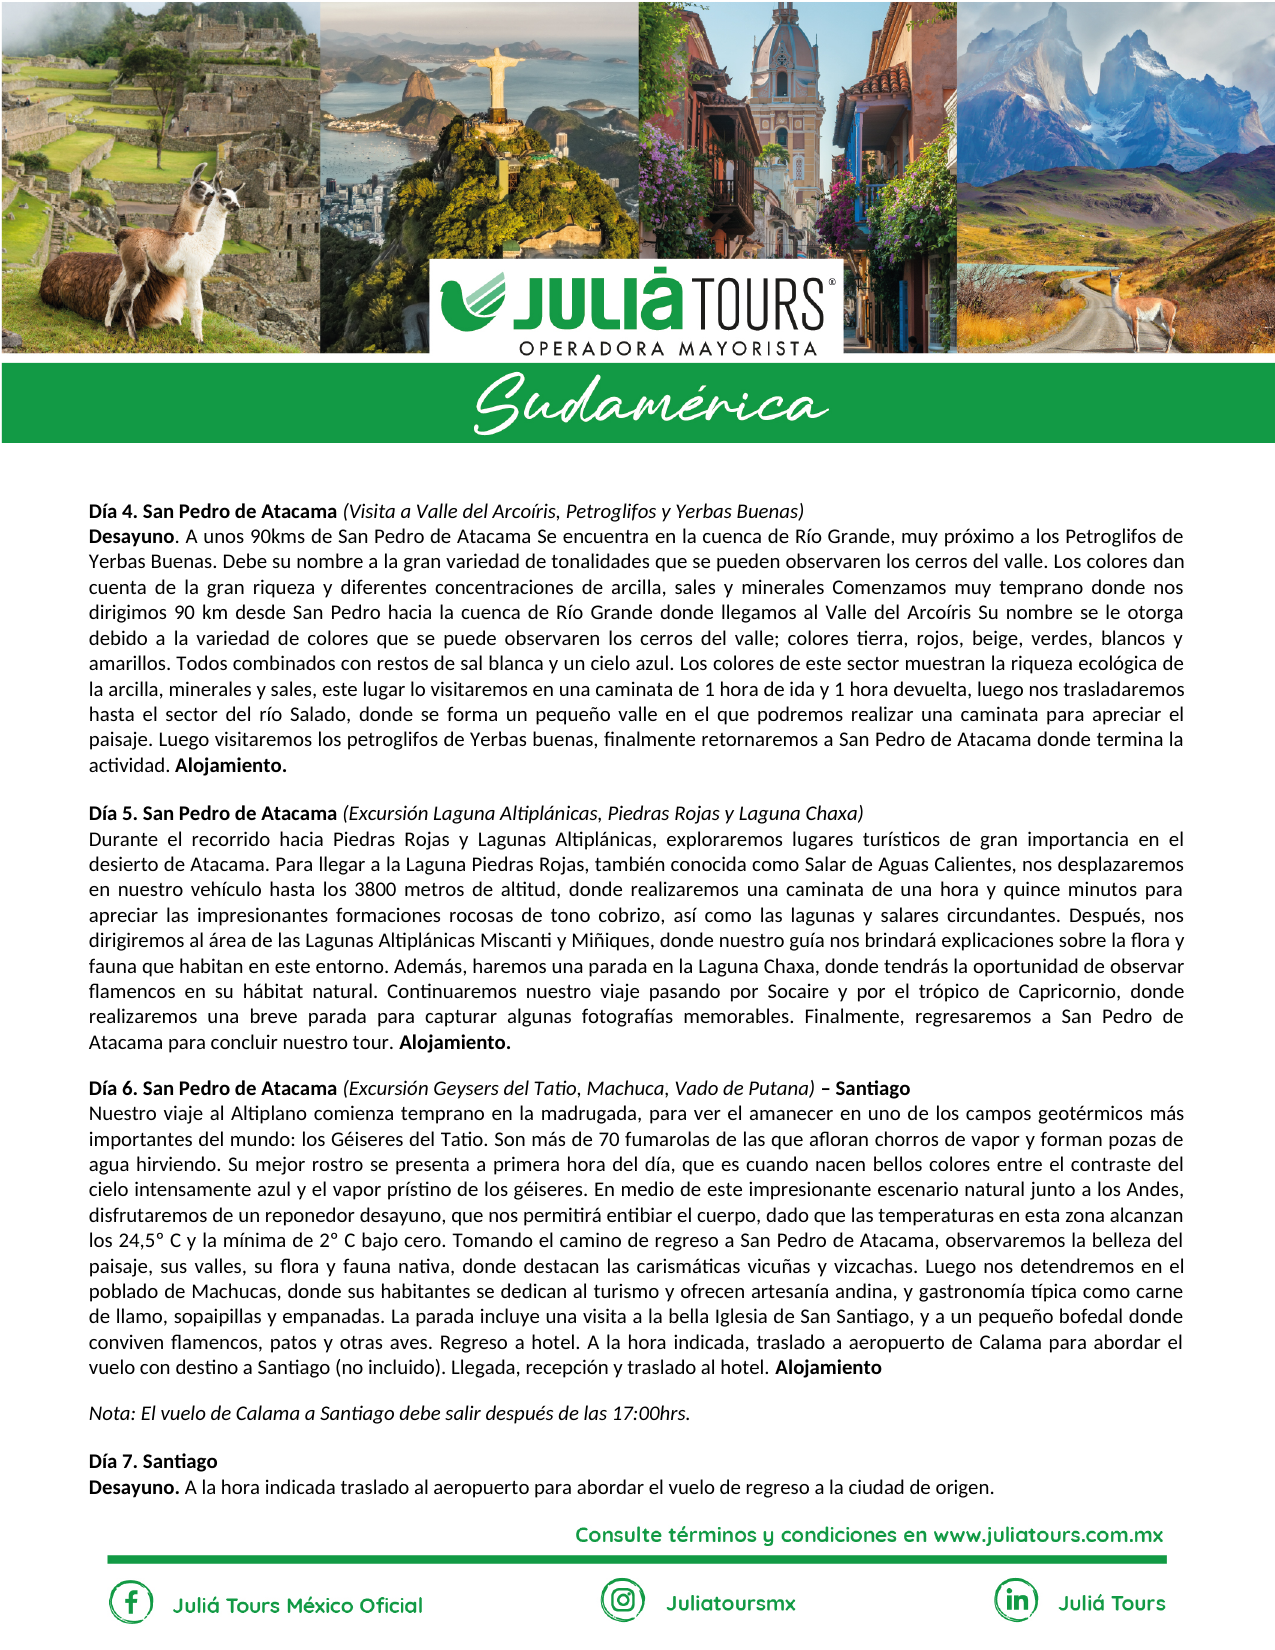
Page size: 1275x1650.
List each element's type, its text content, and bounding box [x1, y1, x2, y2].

text Nuestro viaje al Altiplano comienza temprano en la madrugada, para ver el amanecer en uno de los campos geotérmicos más importantes del mundo: los Géiseres del Tatio. Son más de 70 fumarolas de las que afloran chorros de vapor y forman pozas de agua hirviendo. Su mejor rostro se presenta a primera hora del día, que es cuando nacen bellos colores entre el contraste del cielo intensamente azul y el vapor prístino de los géiseres. En medio de este impresionante escenario natural junto a los Andes, disfrutaremos de un reponedor desayuno, que nos permitirá entibiar el cuerpo, dado que las temperaturas en esta zona alcanzan los 24,5º C y la mínima de 2º C bajo cero. Tomando el camino de regreso a San Pedro de Atacama, observaremos la belleza del paisaje, sus valles, su flora y fauna nativa, donde destacan las carismáticas vicuñas y vizcachas. Luego nos detendremos en el poblado de Machucas, donde sus habitantes se dedican al turismo y ofrecen artesanía andina, y gastronomía típica como carne de llamo, sopaipillas y empanadas. La parada incluye una visita a la bella Iglesia de San Santiago, y a un pequeño bofedal donde conviven flamencos, patos y otras aves. Regreso a hotel. A la hora indicada, traslado a aeropuerto de Calama para abordar el vuelo con destino a Santiago (no incluido). Llegada, recepción y traslado al hotel. Alojamiento [89, 1100, 1186, 1380]
text Durante el recorrido hacia Piedras Rojas y Lagunas Altiplánicas, exploraremos lugares turísticos de gran importancia en el desierto de Atacama. Para llegar a la Laguna Piedras Rojas, también conocida como Salar de Aguas Calientes, nos desplazaremos en nuestro vehículo hasta los 3800 metros de altitud, donde realizaremos una caminata de una hora y quince minutos para apreciar las impresionantes formaciones rocosas de tono cobrizo, así como las lagunas y salares circundantes. Después, nos dirigiremos al área de las Lagunas Altiplánicas Miscanti y Miñiques, donde nuestro guía nos brindará explicaciones sobre la flora y fauna que habitan en este entorno. Además, haremos una parada en la Laguna Chaxa, donde tendrás la oportunidad de observar flamencos en su hábitat natural. Continuaremos nuestro viaje pasando por Socaire y por el trópico de Capricornio, donde realizaremos una breve parada para capturar algunas fotografías memorables. Finalmente, regresaremos a San Pedro de Atacama para concluir nuestro tour. Alojamiento. [89, 826, 1186, 1054]
picture [1, 1, 1275, 1649]
text Desayuno. A unos 90kms de San Pedro de Atacama Se encuentra en la cuenca de Río Grande, muy próximo a los Petroglifos de Yerbas Buenas. Debe su nombre a la gran variedad de tonalidades que se pueden observaren los cerros del valle. Los colores dan cuenta de la gran riqueza y diferentes concentraciones de arcilla, sales y minerales Comenzamos muy temprano donde nos dirigimos 90 km desde San Pedro hacia la cuenca de Río Grande donde llegamos al Valle del Arcoíris Su nombre se le otorga debido a la variedad de colores que se puede observaren los cerros del valle; colores tierra, rojos, beige, verdes, blancos y amarillos. Todos combinados con restos de sal blanca y un cielo azul. Los colores de este sector muestran la riqueza ecológica de la arcilla, minerales y sales, este lugar lo visitaremos en una caminata de 1 hora de ida y 1 hora devuelta, luego nos trasladaremos hasta el sector del río Salado, donde se forma un pequeño valle en el que podremos realizar una caminata para apreciar el paisaje. Luego visitaremos los petroglifos de Yerbas buenas, finalmente retornaremos a San Pedro de Atacama donde termina la actividad. Alojamiento. [89, 523, 1186, 777]
text Día 6. San Pedro de Atacama (Excursión Geysers del Tatio, Machuca, Vado de Putana) – Santiago [89, 1075, 1186, 1100]
text Día 4. San Pedro de Atacama (Visita a Valle del Arcoíris, Petroglifos y Yerbas Buenas) [89, 498, 1186, 523]
text Desayuno. A la hora indicada traslado al aeropuerto para abordar el vuelo de regreso a la ciudad de origen. [89, 1474, 1186, 1499]
text Nota: El vuelo de Calama a Santiago debe salir después de las 17:00hrs. [89, 1400, 1186, 1426]
text Día 5. San Pedro de Atacama (Excursión Laguna Altiplánicas, Piedras Rojas y Laguna Chaxa) [89, 800, 1186, 826]
text Día 7. Santiago [89, 1448, 1186, 1474]
